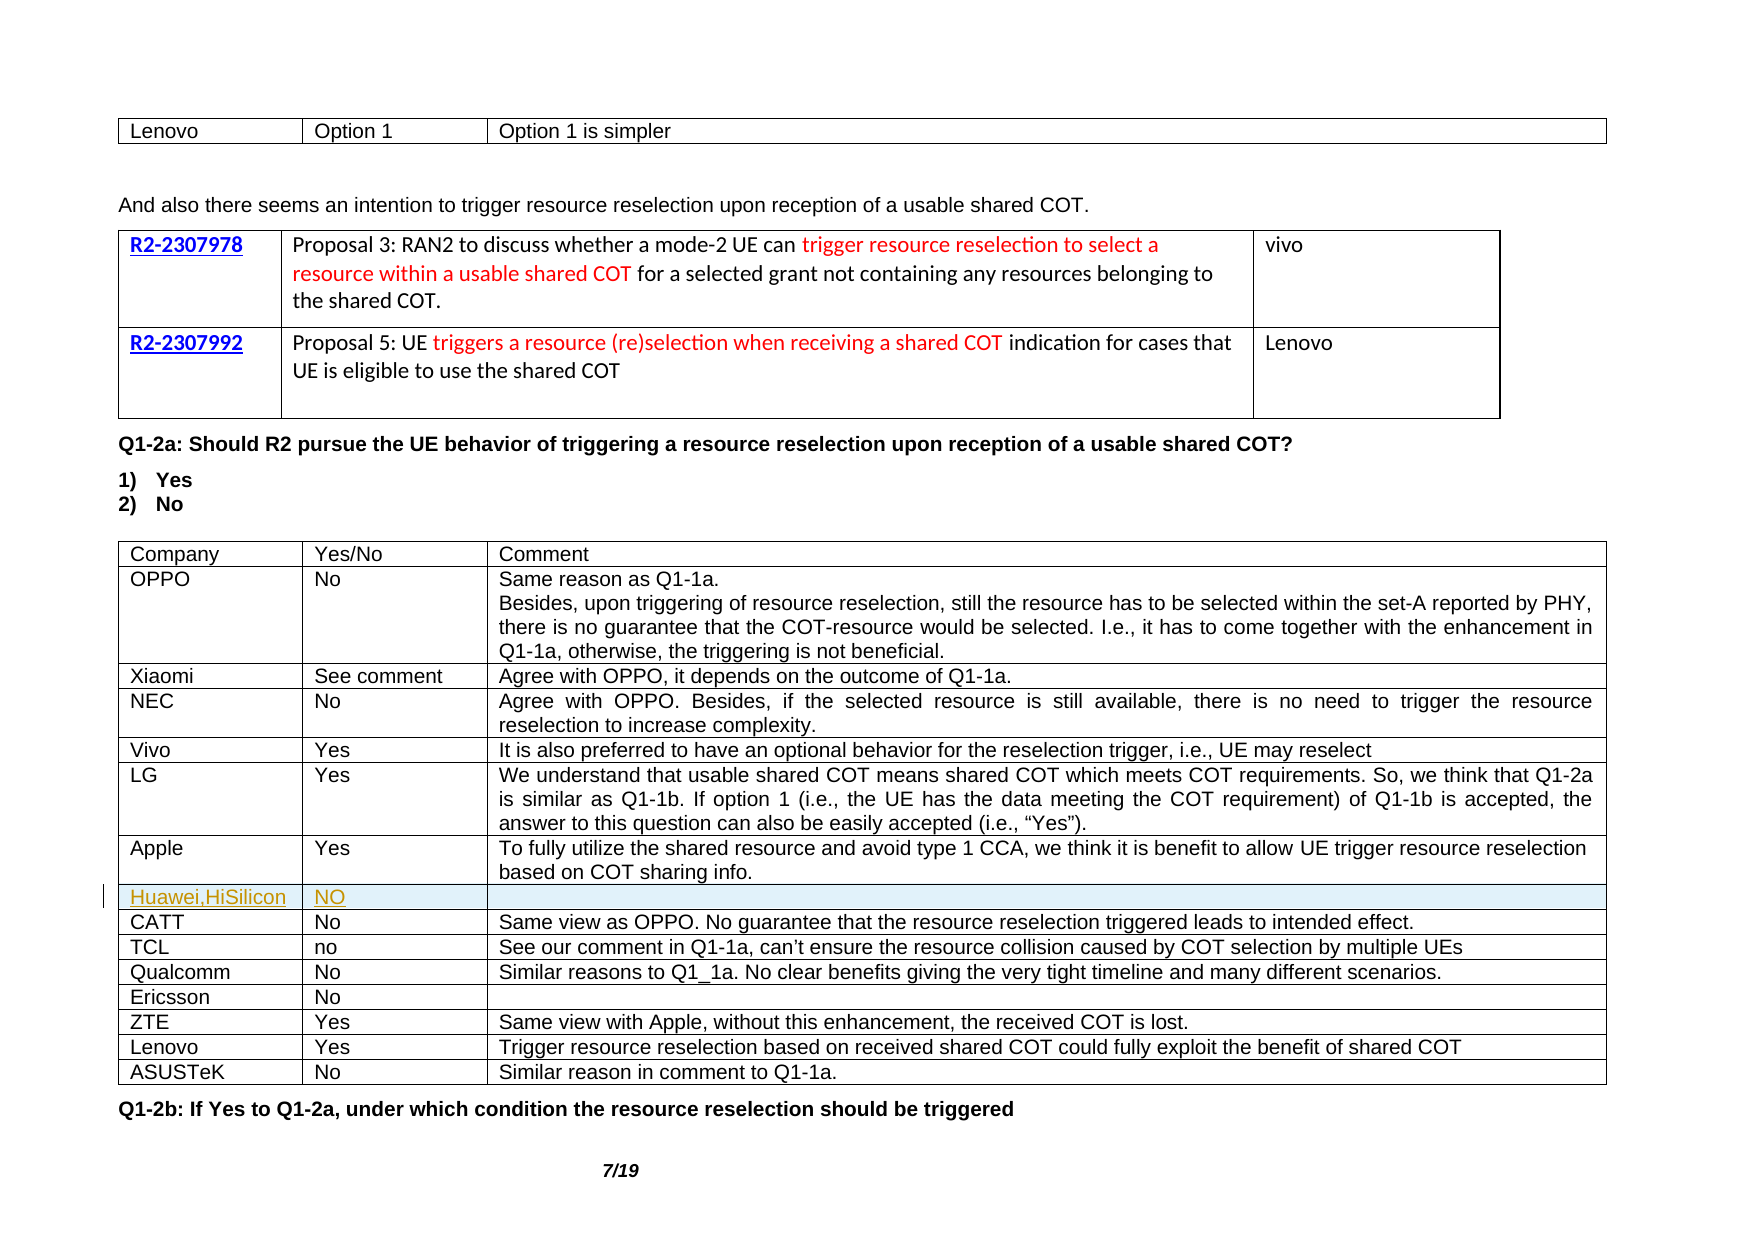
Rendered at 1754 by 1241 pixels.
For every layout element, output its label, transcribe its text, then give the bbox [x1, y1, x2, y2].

table_header Company [119, 542, 302, 566]
table_cell Agree with OPPO. Besides, if the selected resource is still available, there is no need to trigger the resource reselection to increase complexity. [488, 689, 1606, 737]
table_cell Same view as OPPO. No guarantee that the resource reselection triggered leads to intended effect. [488, 910, 1606, 933]
table_cell To fully utilize the shared resource and avoid type 1 CCA, we think it is benefit to allow UE trigger resource reselection based on COT sharing info. [488, 836, 1606, 883]
table_cell no [303, 935, 487, 958]
table_cell Ericsson [119, 985, 302, 1008]
table_cell Same reason as Q1-1a. Besides, upon triggering of resource reselection, still the resource has to be selected within the set-A reported by PHY, there is no guarantee that the COT-resource would be selected. I.e., it has to come together with the enhancement in Q1-1a, otherwise, the triggering is not beneficial. [488, 567, 1606, 663]
table_cell Option 1 [303, 119, 487, 143]
table_header Proposal 3: RAN2 to discuss whether a mode-2 UE can trigger resource reselection to select a resource within a usable shared COT for a selected grant not containing any resources belonging to the shared COT. [282, 231, 1253, 327]
table_cell No [303, 960, 487, 983]
table_cell Same view with Apple, without this enhancement, the received COT is lost. [488, 1010, 1606, 1033]
table_cell Lenovo [119, 119, 302, 143]
table_cell R2-2307992 [119, 328, 281, 418]
table_header Yes/No [303, 542, 487, 566]
table_cell We understand that usable shared COT means shared COT which meets COT requirements. So, we think that Q1-2a is similar as Q1-1b. If option 1 (i.e., the UE has the data meeting the COT requirement) of Q1-1b is accepted, the answer to this question can also be easily accepted (i.e., “Yes”). [488, 763, 1606, 834]
table_cell Option 1 is simpler [488, 119, 1606, 143]
table_cell LG [119, 763, 302, 834]
table_cell Apple [119, 836, 302, 883]
table_header Comment [488, 542, 1606, 566]
table_cell Agree with OPPO, it depends on the outcome of Q1-1a. [488, 664, 1606, 688]
text Q1-2b: If Yes to Q1-2a, under which condition the resource reselection should be triggered [118, 1097, 1606, 1121]
table_cell [488, 985, 1606, 1008]
table_header R2-2307978 [119, 231, 281, 327]
table_cell Yes [303, 1035, 487, 1058]
text Q1-2a: Should R2 pursue the UE behavior of triggering a resource reselection upon reception of a usable shared COT? [118, 431, 1606, 455]
table_cell Similar reasons to Q1_1a. No clear benefits giving the very tight timeline and many different scenarios. [488, 960, 1606, 983]
text And also there seems an intention to trigger resource reselection upon reception of a usable shared COT. [118, 193, 1606, 217]
table_cell Trigger resource reselection based on received shared COT could fully exploit the benefit of shared COT [488, 1035, 1606, 1058]
table_cell It is also preferred to have an optional behavior for the reselection trigger, i.e., UE may reselect [488, 738, 1606, 762]
table_cell See our comment in Q1-1a, can’t ensure the resource collision caused by COT selection by multiple UEs [488, 935, 1606, 958]
table_cell Yes [303, 1010, 487, 1033]
table_cell No [303, 567, 487, 663]
table_cell Qualcomm [119, 960, 302, 983]
table_cell Lenovo [1254, 328, 1499, 418]
list No [118, 492, 1606, 516]
table_cell Yes [303, 836, 487, 883]
table_cell CATT [119, 910, 302, 933]
table_cell OPPO [119, 567, 302, 663]
table_cell Proposal 5: UE triggers a resource (re)selection when receiving a shared COT indication for cases that UE is eligible to use the shared COT [282, 328, 1253, 418]
table_cell See comment [303, 664, 487, 688]
list Yes [118, 468, 1606, 492]
table_cell ASUSTeK [119, 1060, 302, 1083]
table_cell Xiaomi [119, 664, 302, 688]
table_cell No [303, 910, 487, 933]
table_cell Yes [303, 738, 487, 762]
table_header vivo [1254, 231, 1499, 327]
table_cell No [303, 985, 487, 1008]
table_cell NEC [119, 689, 302, 737]
table_cell No [303, 1060, 487, 1083]
table_cell ZTE [119, 1010, 302, 1033]
table_cell Similar reason in comment to Q1-1a. [488, 1060, 1606, 1083]
table_cell Vivo [119, 738, 302, 762]
table_cell No [303, 689, 487, 737]
table_cell TCL [119, 935, 302, 958]
table_cell Lenovo [119, 1035, 302, 1058]
table_cell Yes [303, 763, 487, 834]
